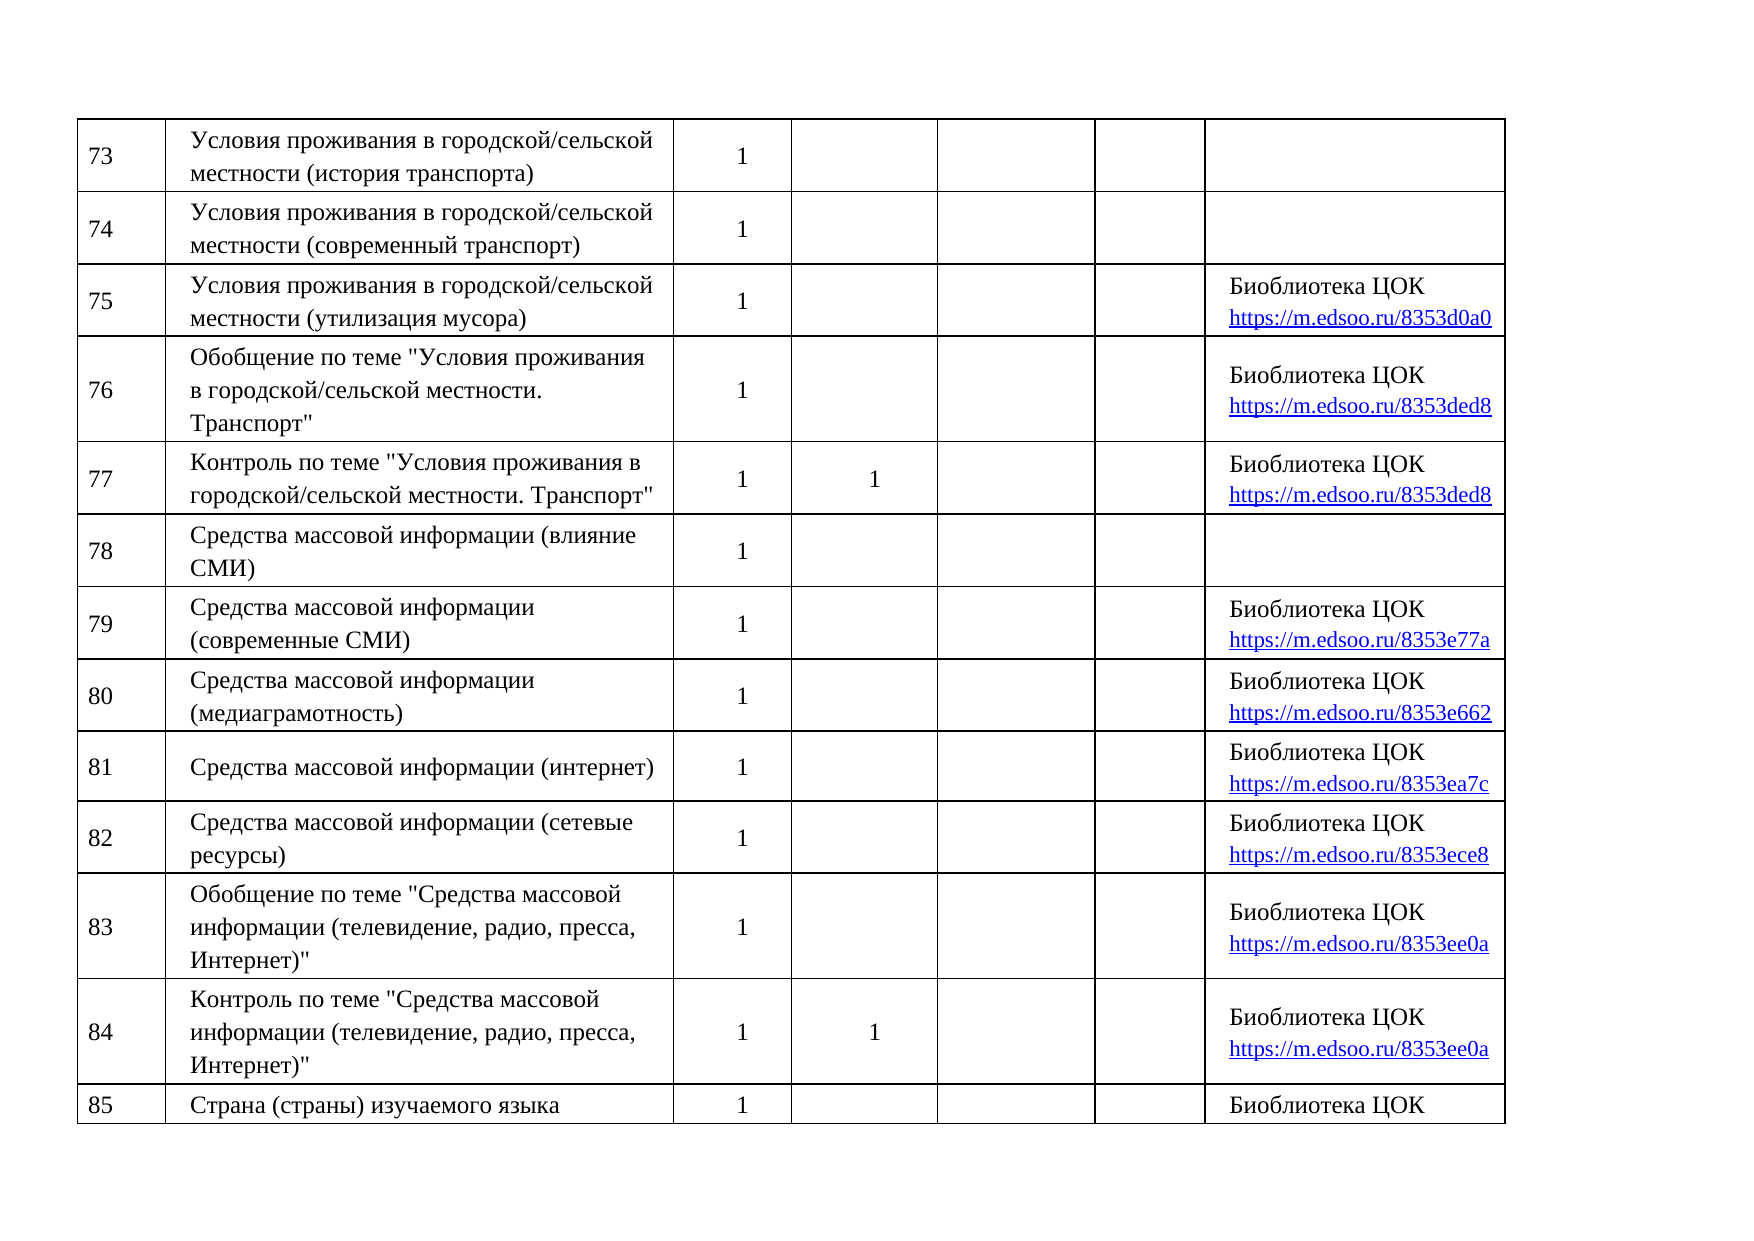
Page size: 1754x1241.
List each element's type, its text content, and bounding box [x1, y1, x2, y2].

table_cell [792, 515, 937, 586]
table_cell Биоблиотека ЦОК https://m.edsoo.ru/8353ee0a [1206, 979, 1504, 1083]
table_cell [1096, 265, 1204, 335]
table_cell [792, 874, 937, 978]
table_cell [1096, 874, 1204, 978]
table_cell [792, 1085, 937, 1122]
table_cell [938, 442, 1094, 513]
table_cell [938, 1085, 1094, 1122]
table_cell Средства массовой информации (интернет) [166, 732, 673, 800]
table_cell 75 [78, 265, 165, 335]
table_cell [792, 732, 937, 800]
table_cell Средства массовой информации (сетевые ресурсы) [166, 802, 673, 872]
table_cell 1 [674, 120, 791, 191]
table_cell [1206, 192, 1504, 263]
table_cell [938, 515, 1094, 586]
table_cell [1206, 1085, 1504, 1122]
table_cell [1096, 442, 1204, 513]
table_cell Контроль по теме "Средства массовой информации (телевидение, радио, пресса, Интернет)" [166, 979, 673, 1083]
table_cell 74 [78, 192, 165, 263]
table_cell Обобщение по теме "Условия проживания в городской/сельской местности. Транспорт" [166, 337, 673, 441]
table_cell [1206, 120, 1504, 191]
table_cell [792, 192, 937, 263]
table_cell Средства массовой информации (влияние СМИ) [166, 515, 673, 586]
table_cell 79 [78, 587, 165, 658]
table_cell 76 [78, 337, 165, 441]
table_cell 83 [78, 874, 165, 978]
table_cell 77 [78, 442, 165, 513]
table_cell 1 [674, 265, 791, 335]
table_cell 81 [78, 732, 165, 800]
table_cell 1 [674, 979, 791, 1083]
table_cell [1206, 515, 1504, 586]
table_cell 1 [792, 979, 937, 1083]
table_cell 1 [674, 732, 791, 800]
table_cell 78 [78, 515, 165, 586]
table_cell Контроль по теме "Условия проживания в городской/сельской местности. Транспорт" [166, 442, 673, 513]
table_cell Биоблиотека ЦОК https://m.edsoo.ru/8353ded8 [1206, 442, 1504, 513]
table_cell [938, 120, 1094, 191]
table_cell 84 [78, 979, 165, 1083]
table_cell [1096, 515, 1204, 586]
table_cell 73 [78, 120, 165, 191]
table_cell [938, 587, 1094, 658]
table_cell 1 [674, 515, 791, 586]
table_cell [792, 265, 937, 335]
table_cell Биоблиотека ЦОК https://m.edsoo.ru/8353ece8 [1206, 802, 1504, 872]
table_cell [792, 587, 937, 658]
table_cell [1096, 587, 1204, 658]
table_cell 80 [78, 660, 165, 730]
table_cell Биоблиотека ЦОК https://m.edsoo.ru/8353e77a [1206, 587, 1504, 658]
table_cell [1096, 337, 1204, 441]
table_cell Обобщение по теме "Средства массовой информации (телевидение, радио, пресса, Интернет)" [166, 874, 673, 978]
table_cell [938, 265, 1094, 335]
table_cell Условия проживания в городской/сельской местности (утилизация мусора) [166, 265, 673, 335]
table_cell 1 [674, 442, 791, 513]
table_cell [1096, 979, 1204, 1083]
table_cell [1096, 1085, 1204, 1122]
table_cell Условия проживания в городской/сельской местности (история транспорта) [166, 120, 673, 191]
table_cell Средства массовой информации (медиаграмотность) [166, 660, 673, 730]
table_cell [1096, 732, 1204, 800]
table_cell 1 [674, 1085, 791, 1122]
table_cell [938, 979, 1094, 1083]
table_cell [1096, 802, 1204, 872]
table_cell 85 [78, 1085, 165, 1122]
table_cell [792, 660, 937, 730]
table_cell 1 [674, 802, 791, 872]
table_cell [938, 874, 1094, 978]
table_cell [1096, 192, 1204, 263]
table_cell [938, 802, 1094, 872]
table_cell 1 [674, 192, 791, 263]
table_cell Условия проживания в городской/сельской местности (современный транспорт) [166, 192, 673, 263]
table_cell Средства массовой информации (современные СМИ) [166, 587, 673, 658]
table_cell [1096, 120, 1204, 191]
table_cell [938, 192, 1094, 263]
table_cell 82 [78, 802, 165, 872]
table_cell 1 [674, 660, 791, 730]
table_cell 1 [674, 337, 791, 441]
table_cell [938, 337, 1094, 441]
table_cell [166, 1085, 673, 1122]
table_cell [792, 802, 937, 872]
table_cell [1096, 660, 1204, 730]
table_cell [938, 732, 1094, 800]
table_cell 1 [674, 587, 791, 658]
table_cell [938, 660, 1094, 730]
table_cell Биоблиотека ЦОК https://m.edsoo.ru/8353ded8 [1206, 337, 1504, 441]
table_cell 1 [674, 874, 791, 978]
table_cell 1 [792, 442, 937, 513]
table_cell Биоблиотека ЦОК https://m.edsoo.ru/8353d0a0 [1206, 265, 1504, 335]
table_cell Биоблиотека ЦОК https://m.edsoo.ru/8353ea7c [1206, 732, 1504, 800]
table_cell [792, 120, 937, 191]
table_cell Биоблиотека ЦОК https://m.edsoo.ru/8353ee0a [1206, 874, 1504, 978]
table_cell Биоблиотека ЦОК https://m.edsoo.ru/8353e662 [1206, 660, 1504, 730]
table_cell [792, 337, 937, 441]
